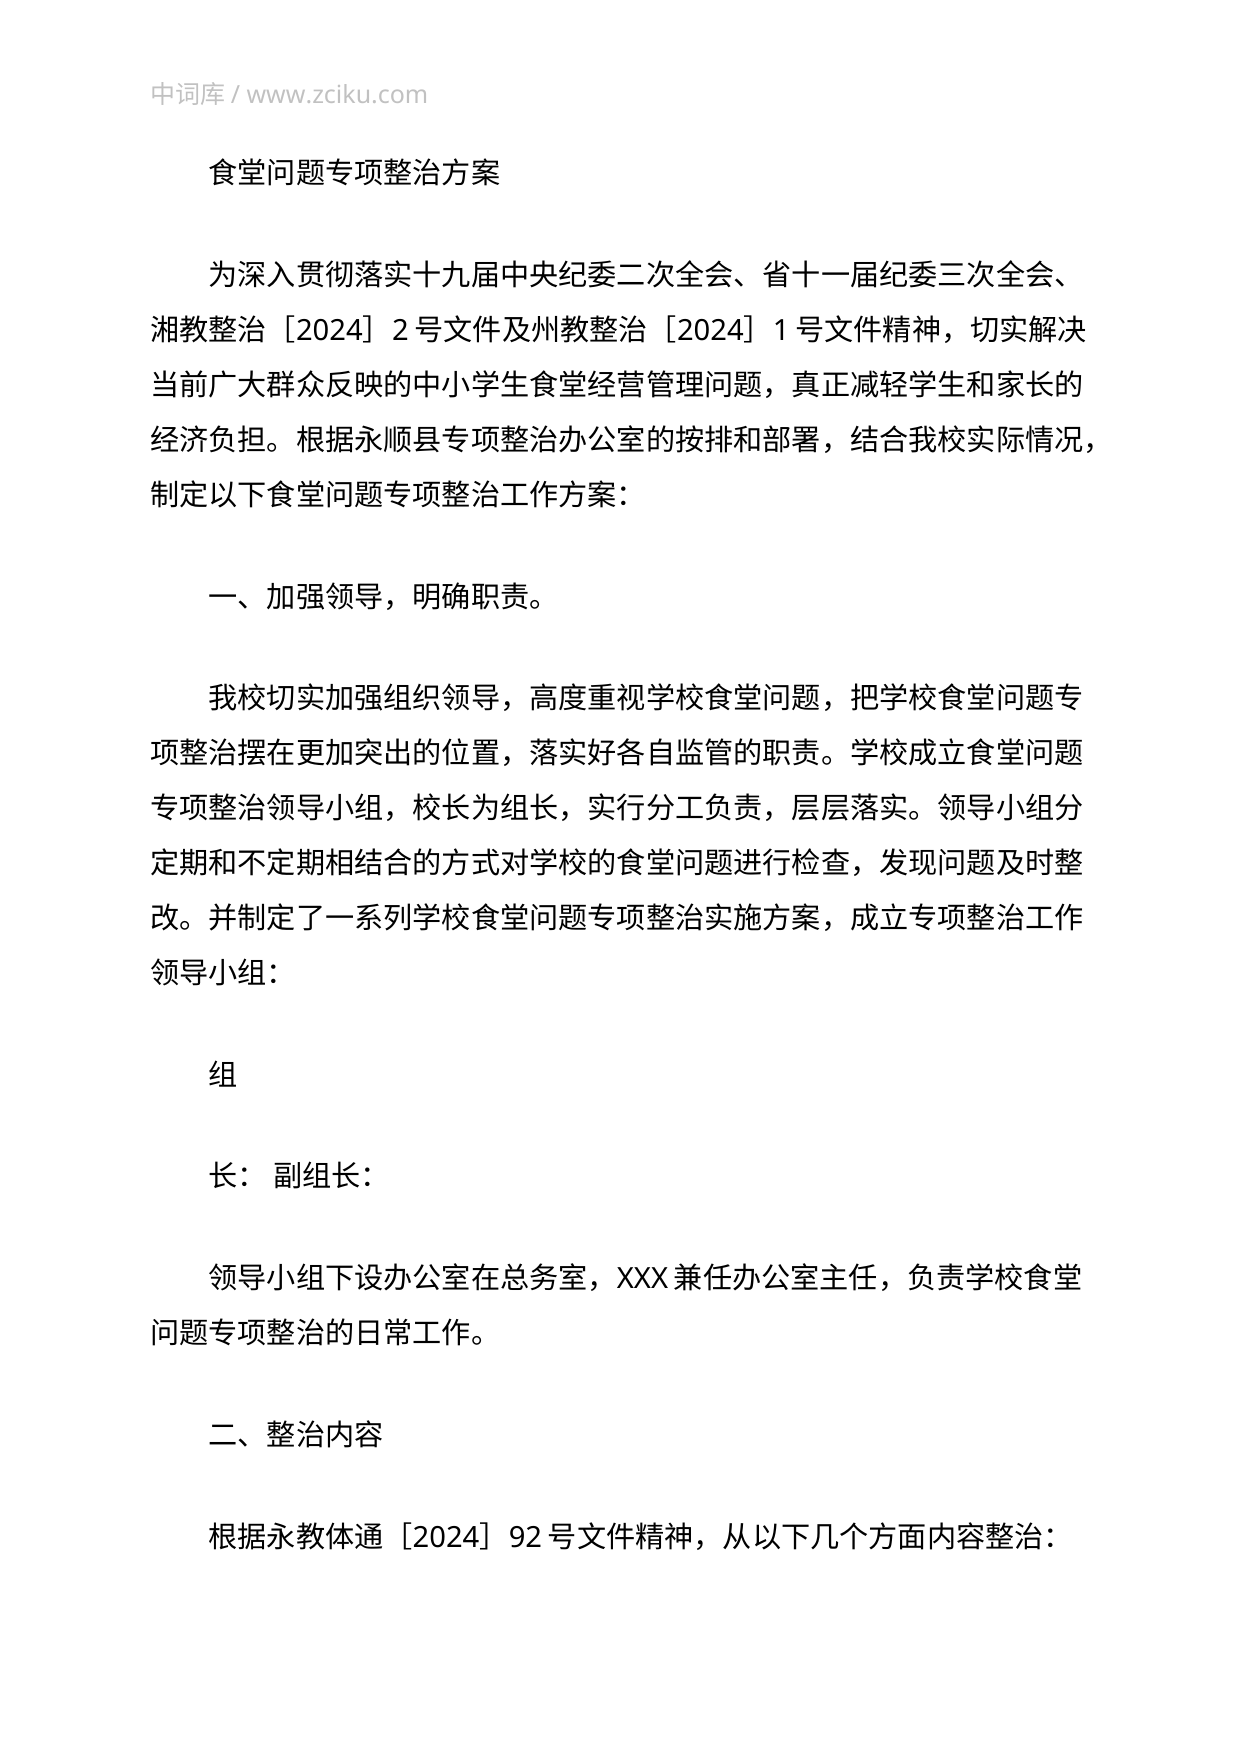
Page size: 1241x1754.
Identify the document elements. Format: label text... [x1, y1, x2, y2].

text 根据永教体通［2024］92号文件精神，从以下几个方面内容整治： [150, 1513, 1090, 1556]
text 一、加强领导，明确职责。 [150, 573, 1090, 616]
text 二、整治内容 [150, 1412, 1090, 1454]
text 长： 副组长： [150, 1153, 1090, 1195]
text 为深入贯彻落实十九届中央纪委二次全会、省十一届纪委三次全会、湘教整治［2024］2号文件及州教整治［2024］1号文件精神，切实解决当前广大群众反映的中小学生食堂经营管理问题，真正减轻学生和家长的经济负担。根据永顺县专项整治办公室的按排和部署，结合我校实际情况，制定以下食堂问题专项整治工作方案： [150, 252, 1090, 514]
text 食堂问题专项整治方案 [150, 150, 1090, 192]
text 领导小组下设办公室在总务室，XXX兼任办公室主任，负责学校食堂问题专项整治的日常工作。 [150, 1255, 1090, 1352]
text 我校切实加强组织领导，高度重视学校食堂问题，把学校食堂问题专项整治摆在更加突出的位置，落实好各自监管的职责。学校成立食堂问题专项整治领导小组，校长为组长，实行分工负责，层层落实。领导小组分定期和不定期相结合的方式对学校的食堂问题进行检查，发现问题及时整改。并制定了一系列学校食堂问题专项整治实施方案，成立专项整治工作领导小组： [150, 675, 1090, 992]
text 组 [150, 1051, 1090, 1093]
